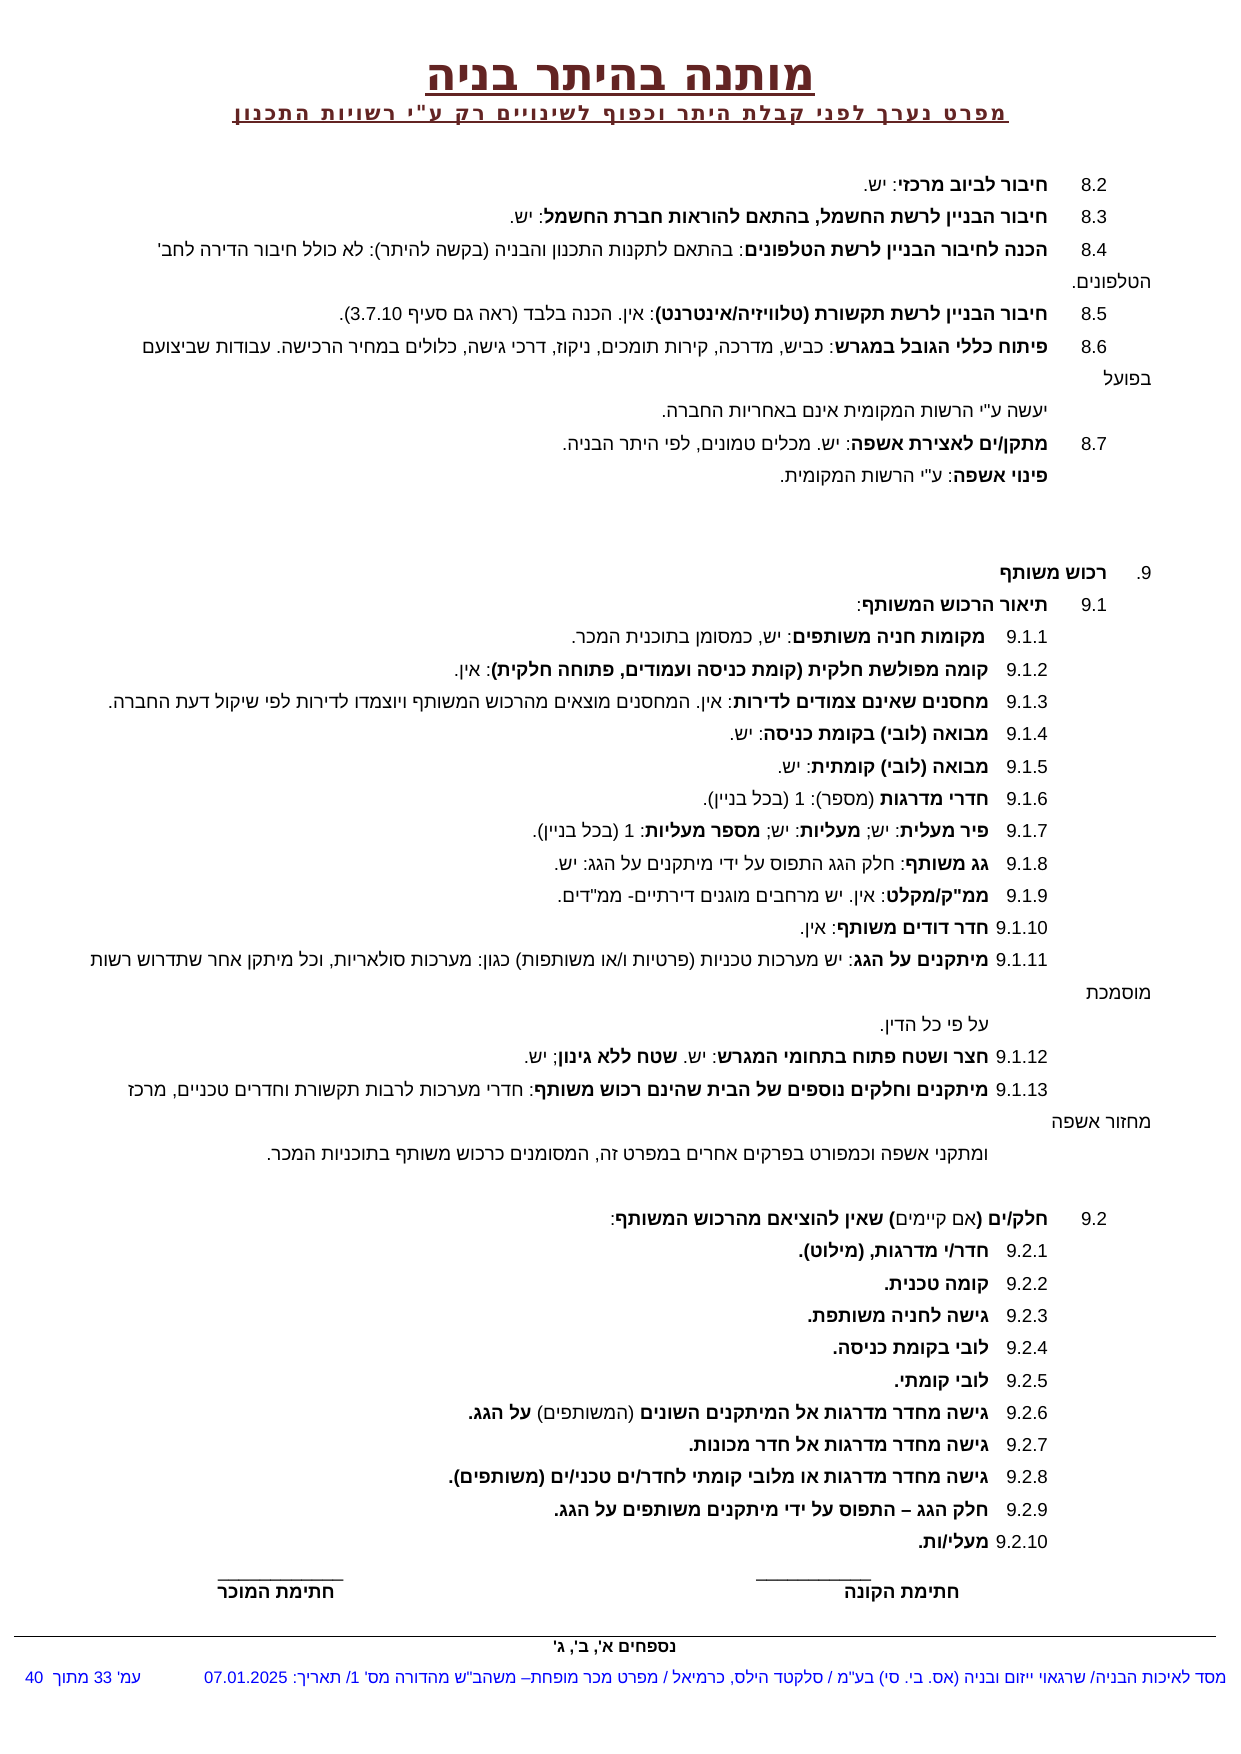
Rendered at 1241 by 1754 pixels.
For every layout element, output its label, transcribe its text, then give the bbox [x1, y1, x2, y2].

text 9.1.11 מיתקנים על הגג: יש מערכות טכניות (פרטיות ו/או משותפות) כגון: מערכות סולאריות, וכל מיתקן אחר שתדרוש רשות מוסמכת [89, 949, 1152, 1003]
text על פי כל הדין. [89, 1014, 1152, 1035]
text 9.1.1 מקומות חניה משותפים: יש, כמסומן בתוכנית המכר. [89, 626, 1152, 648]
text 8.7 מתקן/ים לאצירת אשפה: יש. מכלים טמונים, לפי היתר הבניה. [89, 433, 1152, 454]
text 8.2 חיבור לביוב מרכזי: יש. [89, 174, 1152, 196]
text 9.1.6 חדרי מדרגות (מספר): 1 (בכל בניין). [89, 788, 1152, 809]
text 8.3 חיבור הבניין לרשת החשמל, בהתאם להוראות חברת החשמל: יש. [89, 206, 1152, 228]
text יעשה ע"י הרשות המקומית אינם באחריות החברה. [89, 400, 1152, 422]
text 9.1.2 קומה מפולשת חלקית (קומת כניסה ועמודים, פתוחה חלקית): אין. [89, 659, 1152, 680]
text ומתקני אשפה וכמפורט בפרקים אחרים במפרט זה, המסומנים כרכוש משותף בתוכניות המכר. [89, 1143, 1152, 1164]
text 9. רכוש משותף [89, 562, 1152, 583]
text 9.1.4 מבואה (לובי) בקומת כניסה: יש. [89, 723, 1152, 745]
text 9.2.10 מעלי/ות. [89, 1531, 1152, 1552]
text 9.2.6 גישה מחדר מדרגות אל המיתקנים השונים (המשותפים) על הגג. [89, 1402, 1152, 1423]
text 8.6 פיתוח כללי הגובל במגרש: כביש, מדרכה, קירות תומכים, ניקוז, דרכי גישה, כלולים במחיר הרכישה. עבודות שביצועם בפועל [89, 336, 1152, 389]
text 9.2.1 חדר/י מדרגות, (מילוט). [89, 1240, 1152, 1262]
text 9.2.3 גישה לחניה משותפת. [89, 1305, 1152, 1326]
text 9.2.9 חלק הגג – התפוס על ידי מיתקנים משותפים על הגג. [89, 1498, 1152, 1520]
text 8.4 הכנה לחיבור הבניין לרשת הטלפונים: בהתאם לתקנות התכנון והבניה (בקשה להיתר): לא כולל חיבור הדירה לחב' הטלפונים. [89, 238, 1152, 292]
text 9.2 חלק/ים (אם קיימים) שאין להוציאם מהרכוש המשותף: [89, 1208, 1152, 1229]
text 9.2.5 לובי קומתי. [89, 1369, 1152, 1391]
text 9.2.4 לובי בקומת כניסה. [89, 1337, 1152, 1359]
text 9.1.5 מבואה (לובי) קומתית: יש. [89, 756, 1152, 777]
text פינוי אשפה: ע"י הרשות המקומית. [89, 465, 1152, 486]
text 8.5 חיבור הבניין לרשת תקשורת (טלוויזיה/אינטרנט): אין. הכנה בלבד (ראה גם סעיף 3.7.10). [89, 303, 1152, 325]
text 9.1.3 מחסנים שאינם צמודים לדירות: אין. המחסנים מוצאים מהרכוש המשותף ויוצמדו לדירות לפי שיקול דעת החברה. [89, 691, 1152, 712]
text 9.1.10 חדר דודים משותף: אין. [89, 917, 1152, 938]
text 9.1 תיאור הרכוש המשותף: [89, 594, 1152, 616]
text 9.2.7 גישה מחדר מדרגות אל חדר מכונות. [89, 1434, 1152, 1456]
text 9.1.8 גג משותף: חלק הגג התפוס על ידי מיתקנים על הגג: יש. [89, 852, 1152, 874]
text 9.1.9 ממ"ק/מקלט: אין. יש מרחבים מוגנים דירתיים- ממ"דים. [89, 885, 1152, 906]
text 9.1.7 פיר מעלית: יש; מעליות: יש; מספר מעליות: 1 (בכל בניין). [89, 820, 1152, 842]
text 9.1.12 חצר ושטח פתוח בתחומי המגרש: יש. שטח ללא גינון; יש. [89, 1046, 1152, 1068]
text 9.1.13 מיתקנים וחלקים נוספים של הבית שהינם רכוש משותף: חדרי מערכות לרבות תקשורת וחדרים טכניים, מרכז מחזור אשפה [89, 1078, 1152, 1132]
text 9.2.2 קומה טכנית. [89, 1272, 1152, 1294]
text 9.2.8 גישה מחדר מדרגות או מלובי קומתי לחדר/ים טכני/ים (משותפים). [89, 1466, 1152, 1488]
